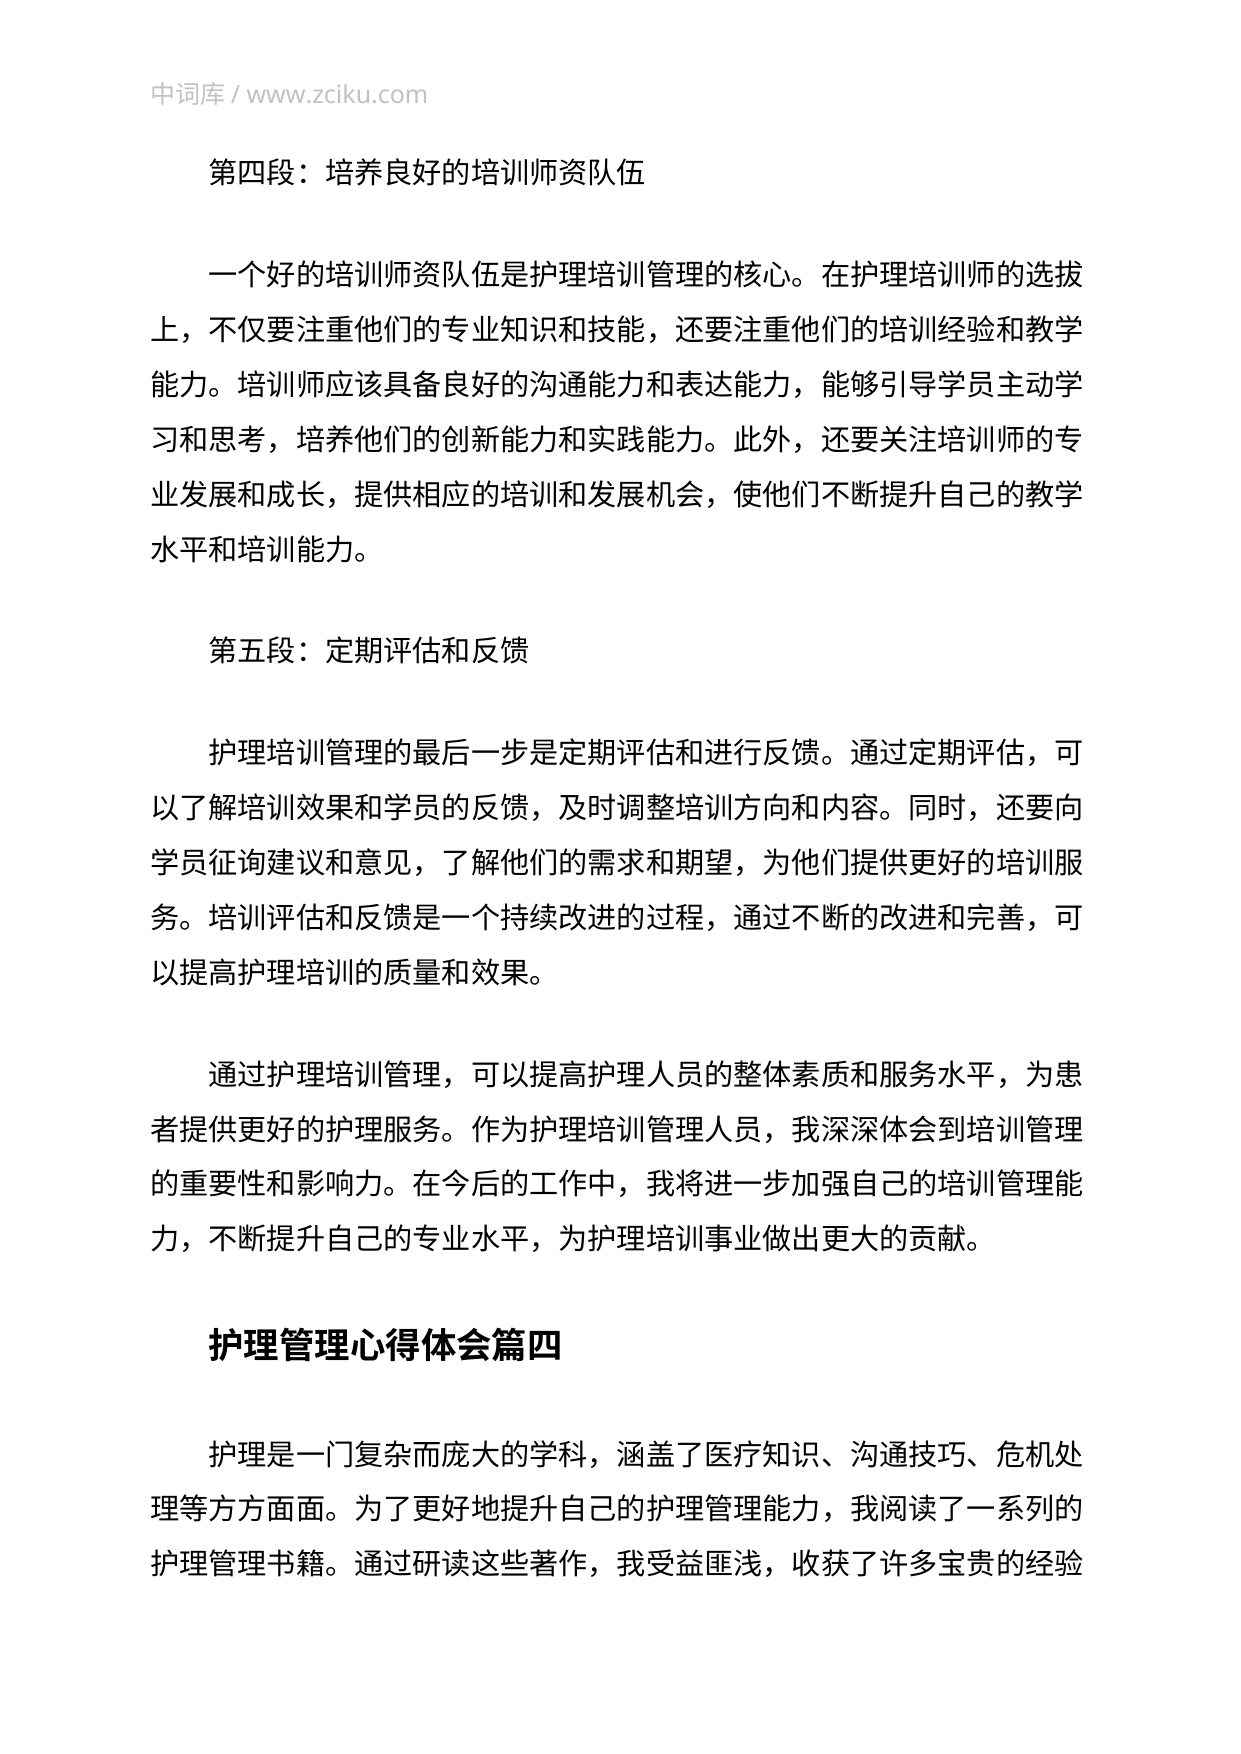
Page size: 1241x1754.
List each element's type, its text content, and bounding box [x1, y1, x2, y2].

text 一个好的培训师资队伍是护理培训管理的核心。在护理培训师的选拔上，不仅要注重他们的专业知识和技能，还要注重他们的培训经验和教学能力。培训师应该具备良好的沟通能力和表达能力，能够引导学员主动学习和思考，培养他们的创新能力和实践能力。此外，还要关注培训师的专业发展和成长，提供相应的培训和发展机会，使他们不断提升自己的教学水平和培训能力。 [150, 252, 1090, 568]
text 护理管理心得体会篇四 [150, 1318, 1090, 1369]
text 第四段：培养良好的培训师资队伍 [150, 150, 1090, 192]
text 第五段：定期评估和反馈 [150, 628, 1090, 670]
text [150, 1431, 1090, 1583]
text 护理培训管理的最后一步是定期评估和进行反馈。通过定期评估，可以了解培训效果和学员的反馈，及时调整培训方向和内容。同时，还要向学员征询建议和意见，了解他们的需求和期望，为他们提供更好的培训服务。培训评估和反馈是一个持续改进的过程，通过不断的改进和完善，可以提高护理培训的质量和效果。 [150, 730, 1090, 992]
text 通过护理培训管理，可以提高护理人员的整体素质和服务水平，为患者提供更好的护理服务。作为护理培训管理人员，我深深体会到培训管理的重要性和影响力。在今后的工作中，我将进一步加强自己的培训管理能力，不断提升自己的专业水平，为护理培训事业做出更大的贡献。 [150, 1051, 1090, 1258]
